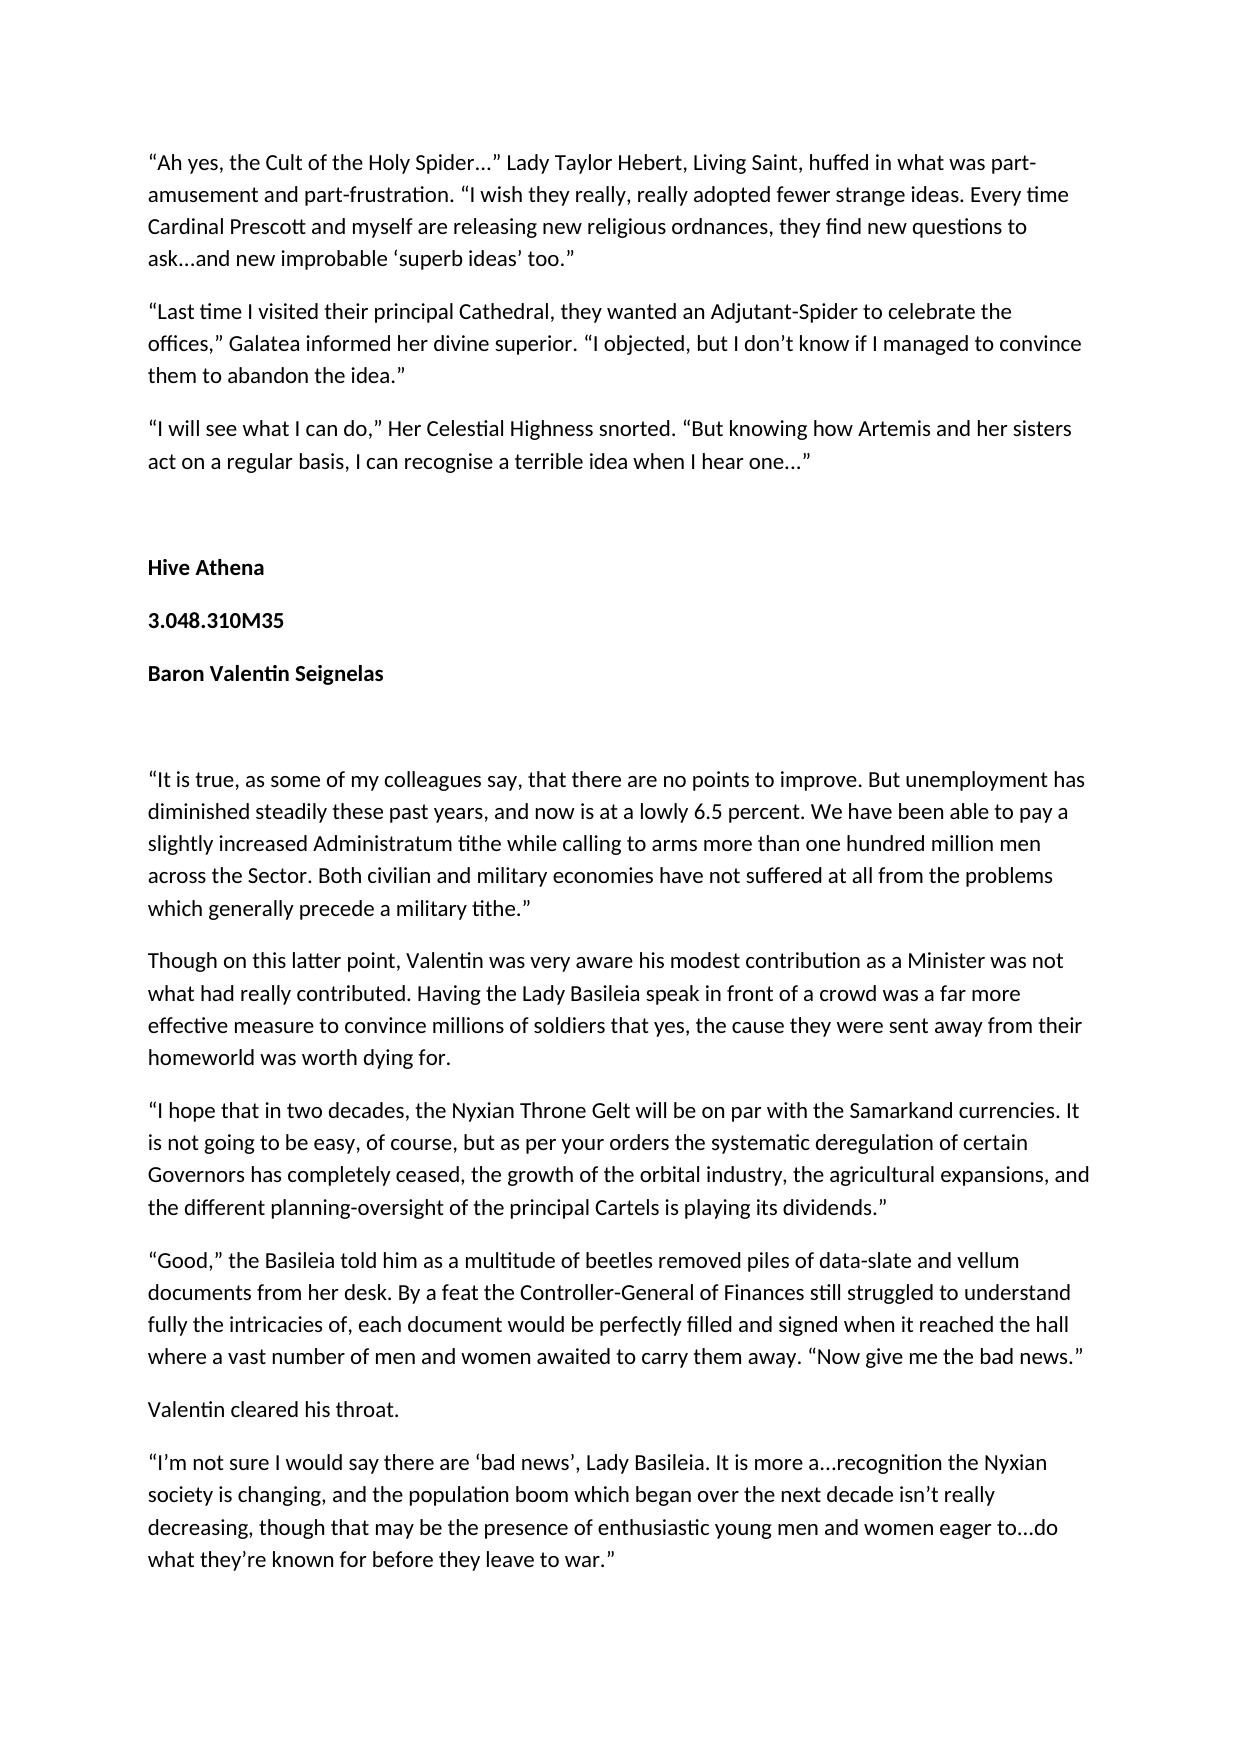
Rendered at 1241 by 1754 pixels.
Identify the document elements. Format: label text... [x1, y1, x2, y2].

text Hive Athena [148, 553, 1093, 581]
text “Good,” the Basileia told him as a multitude of beetles removed piles of data-slate and vellum documents from her desk. By a feat the Controller-General of Finances still struggled to understand fully the intricacies of, each document would be perfectly filled and signed when it reached the hall where a vast number of men and women awaited to carry them away. “Now give me the bad news.” [148, 1246, 1093, 1370]
text Valentin cleared his throat. [148, 1395, 1093, 1423]
text Though on this latter point, Valentin was very aware his modest contribution as a Minister was not what had really contributed. Having the Lady Basileia speak in front of a crowd was a far more effective measure to convince millions of soldiers that yes, the cause they were sent away from their homeworld was worth dying for. [148, 947, 1093, 1071]
text “Ah yes, the Cult of the Holy Spider...” Lady Taylor Hebert, Living Saint, huffed in what was part-amusement and part-frustration. “I wish they really, really adopted fewer strange ideas. Every time Cardinal Prescott and myself are releasing new religious ordnances, they find new questions to ask...and new improbable ‘superb ideas’ too.” [148, 148, 1093, 272]
text “I’m not sure I would say there are ‘bad news’, Lady Basileia. It is more a...recognition the Nyxian society is changing, and the population boom which began over the next decade isn’t really decreasing, though that may be the presence of enthusiastic young men and women eager to...do what they’re known for before they leave to war.” [148, 1448, 1093, 1573]
text “Last time I visited their principal Cathedral, they wanted an Adjutant-Spider to celebrate the offices,” Galatea informed her divine superior. “I objected, but I don’t know if I managed to convince them to abandon the idea.” [148, 297, 1093, 389]
text “I will see what I can do,” Her Celestial Highness snorted. “But knowing how Artemis and her sisters act on a regular basis, I can recognise a terrible idea when I hear one...” [148, 414, 1093, 475]
text “I hope that in two decades, the Nyxian Throne Gelt will be on par with the Samarkand currencies. It is not going to be easy, of course, but as per your orders the systematic deregulation of certain Governors has completely ceased, the growth of the orbital industry, the agricultural expansions, and the different planning-oversight of the principal Cartels is playing its dividends.” [148, 1096, 1093, 1221]
text 3.048.310M35 [148, 606, 1093, 634]
text Baron Valentin Seignelas [148, 659, 1093, 687]
text “It is true, as some of my colleagues say, that there are no points to improve. But unemployment has diminished steadily these past years, and now is at a lowly 6.5 percent. We have been able to pay a slightly increased Administratum tithe while calling to arms more than one hundred million men across the Sector. Both civilian and military economies have not suffered at all from the problems which generally precede a military tithe.” [148, 765, 1093, 922]
